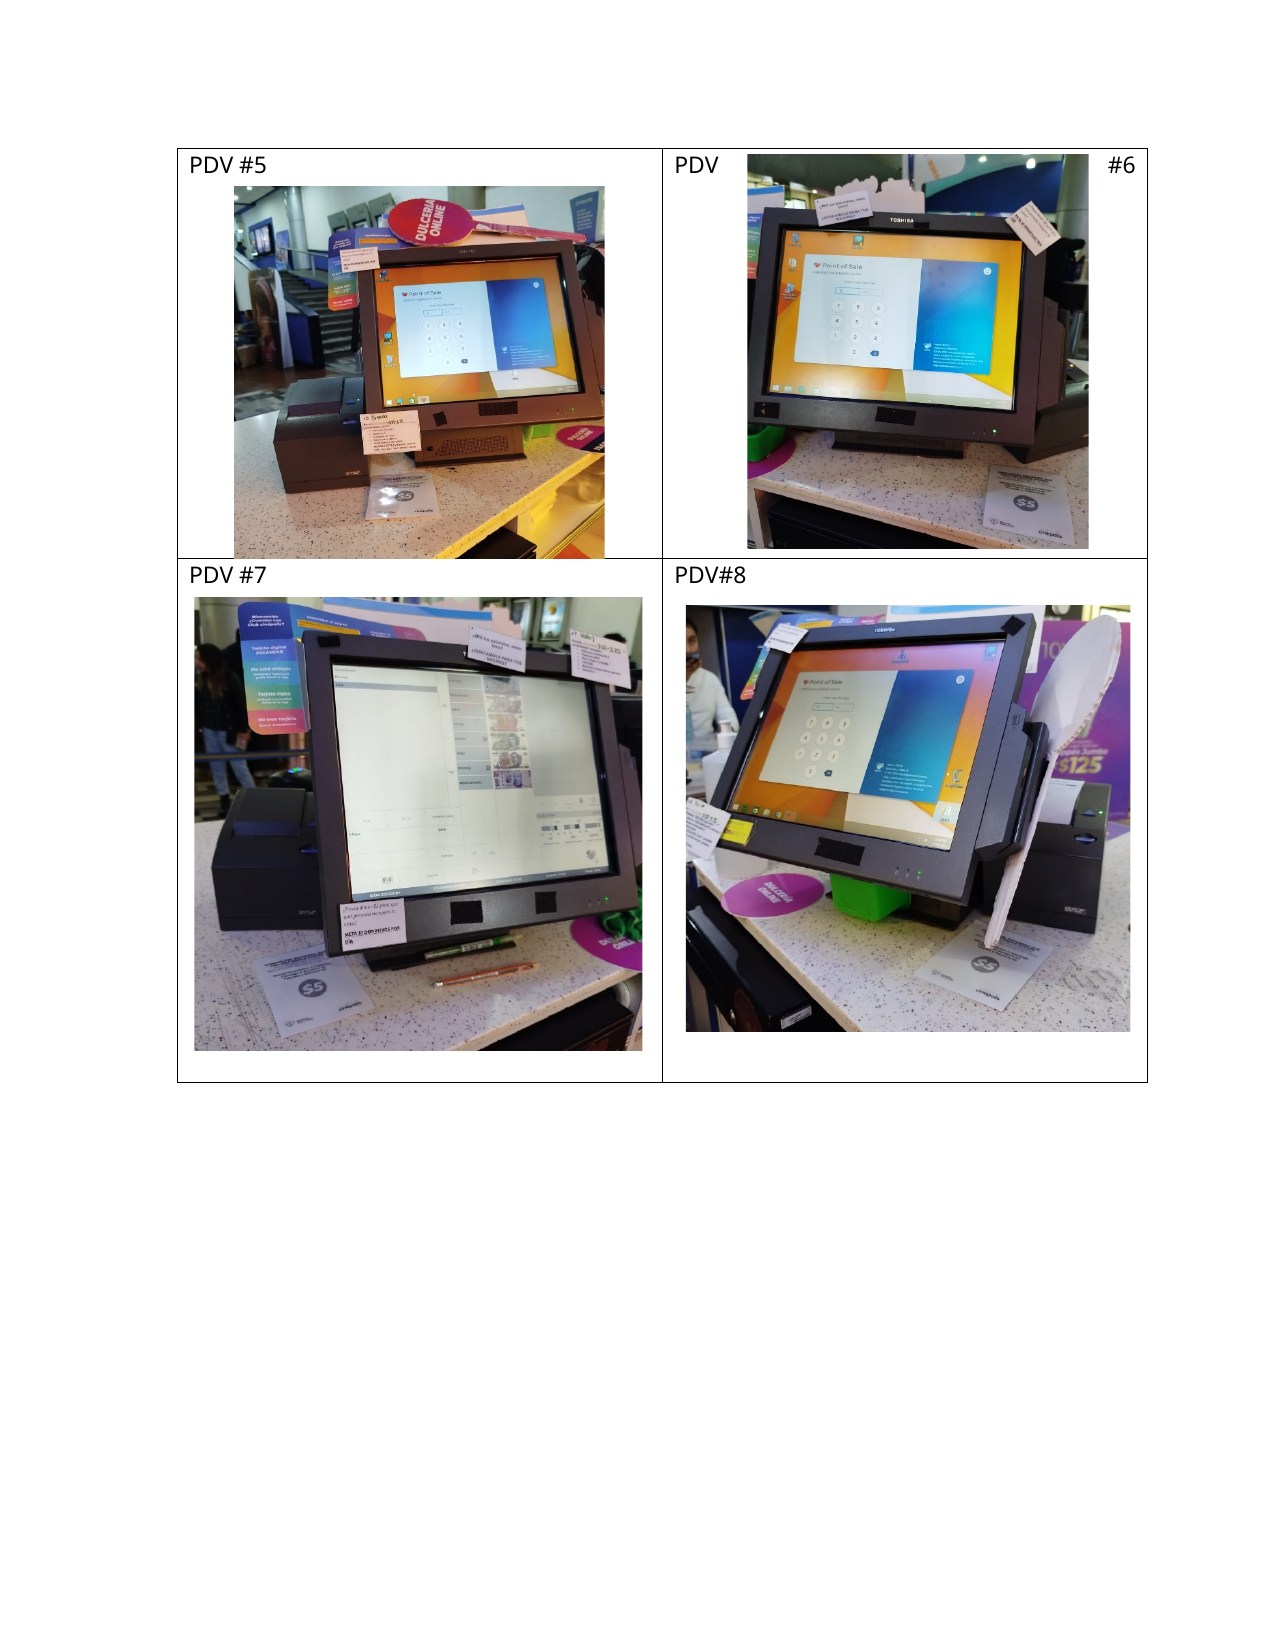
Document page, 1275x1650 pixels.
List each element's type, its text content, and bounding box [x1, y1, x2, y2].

picture [685, 605, 1131, 1032]
table_cell PDV#8 [663, 559, 1147, 1082]
table_header PDV #6 [663, 149, 1147, 558]
picture [747, 154, 1089, 549]
table_cell PDV #7 [178, 559, 662, 1082]
picture [234, 186, 605, 559]
picture [194, 597, 643, 1051]
table_header PDV #5 [178, 149, 662, 558]
